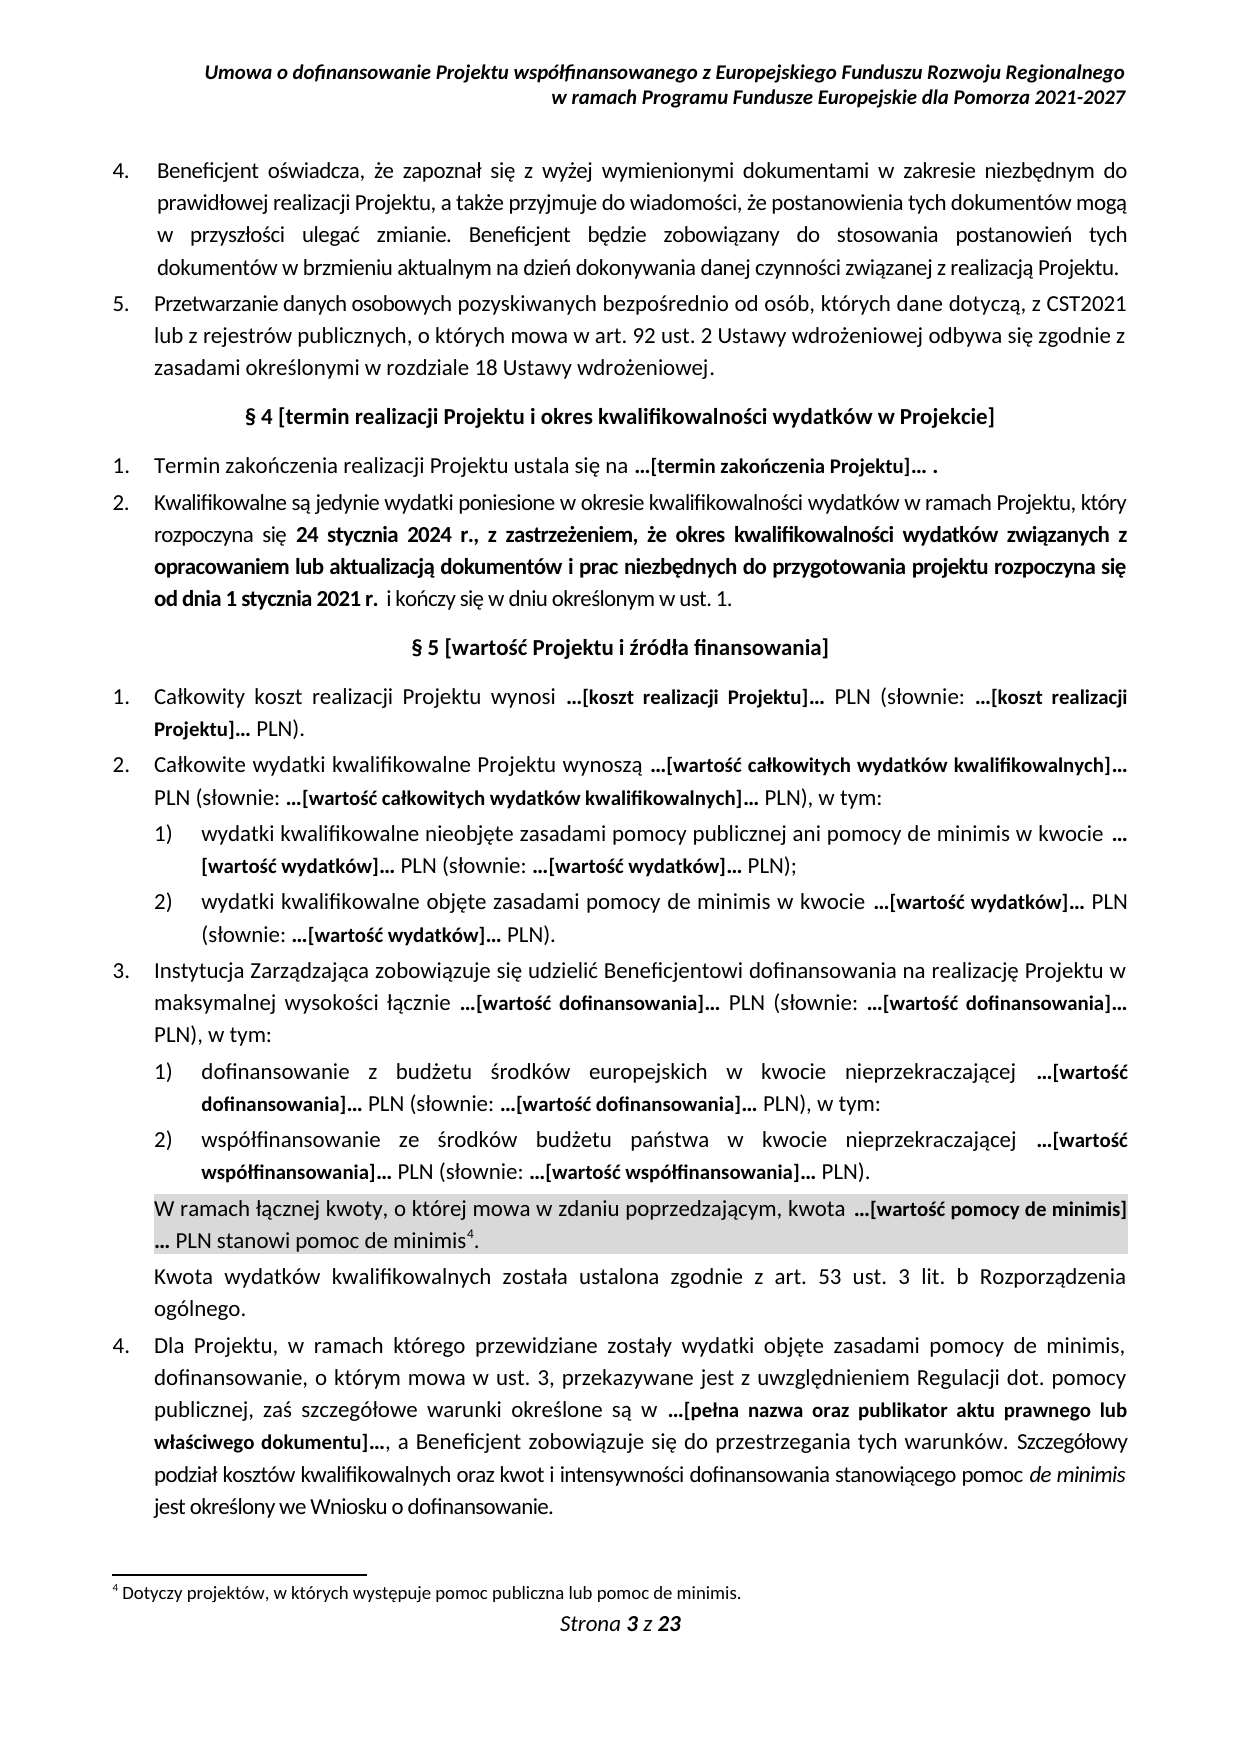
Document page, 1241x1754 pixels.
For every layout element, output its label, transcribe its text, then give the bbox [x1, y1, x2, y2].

list dofinansowanie z budżetu środków europejskich w kwocie nieprzekraczającej …[wartość dofinansowania]… PLN (słownie: …[wartość dofinansowania]… PLN), w tym: [154, 1057, 1128, 1117]
list Przetwarzanie danych osobowych pozyskiwanych bezpośrednio od osób, których dane dotyczą, z CST2021 lub z rejestrów publicznych, o których mowa w art. 92 ust. 2 Ustawy wdrożeniowej odbywa się zgodnie z zasadami określonymi w rozdziale 18 Ustawy wdrożeniowej. [112, 289, 1128, 382]
list Dla Projektu, w ramach którego przewidziane zostały wydatki objęte zasadami pomocy de minimis, dofinansowanie, o którym mowa w ust. 3, przekazywane jest z uwzględnieniem Regulacji dot. pomocy publicznej, zaś szczegółowe warunki określone są w …[pełna nazwa oraz publikator aktu prawnego lub właściwego dokumentu]…, a Beneficjent zobowiązuje się do przestrzegania tych warunków. Szczegółowy podział kosztów kwalifikowalnych oraz kwot i intensywności dofinansowania stanowiącego pomoc de minimis jest określony we Wniosku o dofinansowanie. [112, 1331, 1128, 1520]
list Całkowity koszt realizacji Projektu wynosi …[koszt realizacji Projektu]… PLN (słownie: …[koszt realizacji Projektu]… PLN). [112, 682, 1128, 742]
list Kwalifikowalne są jedynie wydatki poniesione w okresie kwalifikowalności wydatków w ramach Projektu, który rozpoczyna się 24 stycznia 2024 r., z zastrzeżeniem, że okres kwalifikowalności wydatków związanych z opracowaniem lub aktualizacją dokumentów i prac niezbędnych do przygotowania projektu rozpoczyna się od dnia 1 stycznia 2021 r. i kończy się w dniu określonym w ust. 1. [112, 488, 1128, 612]
list wydatki kwalifikowalne nieobjęte zasadami pomocy publicznej ani pomocy de minimis w kwocie …[wartość wydatków]… PLN (słownie: …[wartość wydatków]… PLN); [154, 819, 1128, 879]
list Beneficjent oświadcza, że zapoznał się z wyżej wymienionymi dokumentami w zakresie niezbędnym do prawidłowej realizacji Projektu, a także przyjmuje do wiadomości, że postanowienia tych dokumentów mogą w przyszłości ulegać zmianie. Beneficjent będzie zobowiązany do stosowania postanowień tych dokumentów w brzmieniu aktualnym na dzień dokonywania danej czynności związanej z realizacją Projektu. [112, 156, 1128, 281]
list Instytucja Zarządzająca zobowiązuje się udzielić Beneficjentowi dofinansowania na realizację Projektu w maksymalnej wysokości łącznie …[wartość dofinansowania]… PLN (słownie: …[wartość dofinansowania]… PLN), w tym: [112, 956, 1128, 1048]
list wydatki kwalifikowalne objęte zasadami pomocy de minimis w kwocie …[wartość wydatków]… PLN (słownie: …[wartość wydatków]… PLN). [154, 887, 1128, 948]
list W ramach łącznej kwoty, o której mowa w zdaniu poprzedzającym, kwota …[wartość pomocy de minimis]… PLN stanowi pomoc de minimis. [154, 1194, 1128, 1254]
list współfinansowanie ze środków budżetu państwa w kwocie nieprzekraczającej …[wartość współfinansowania]… PLN (słownie: …[wartość współfinansowania]… PLN). [154, 1125, 1128, 1186]
list Kwota wydatków kwalifikowalnych została ustalona zgodnie z art. 53 ust. 3 lit. b Rozporządzenia ogólnego. [154, 1262, 1128, 1323]
text § 4 [termin realizacji Projektu i okres kwalifikowalności wydatków w Projekcie] [112, 402, 1128, 430]
list Całkowite wydatki kwalifikowalne Projektu wynoszą …[wartość całkowitych wydatków kwalifikowalnych]… PLN (słownie: …[wartość całkowitych wydatków kwalifikowalnych]… PLN), w tym: [112, 750, 1128, 811]
text § 5 [wartość Projektu i źródła finansowania] [112, 633, 1128, 661]
list Termin zakończenia realizacji Projektu ustala się na …[termin zakończenia Projektu]… . [112, 451, 1128, 479]
